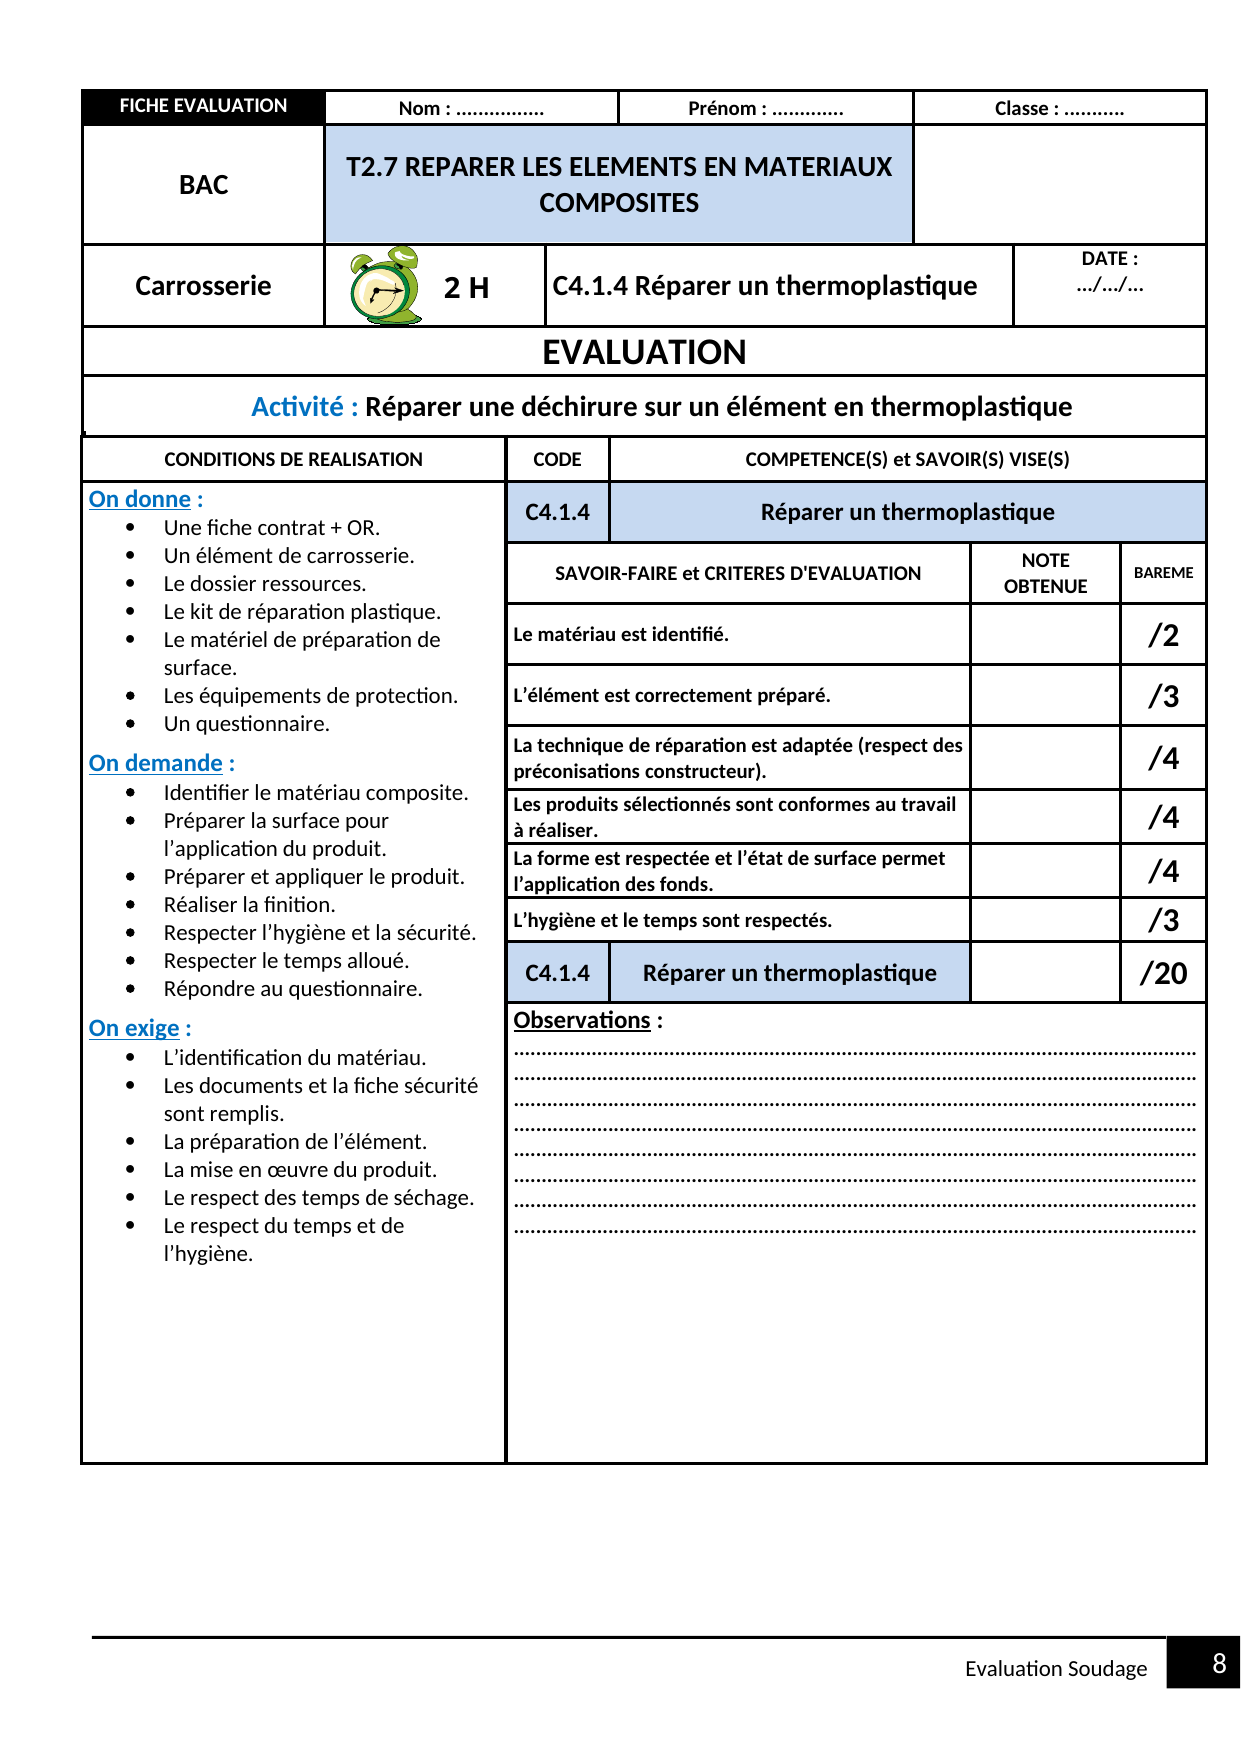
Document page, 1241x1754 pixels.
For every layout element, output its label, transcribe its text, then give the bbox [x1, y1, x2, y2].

table_cell Le matériau est identifié. [508, 605, 969, 663]
table_cell On donne : Une fiche contrat + OR. Un élément de carrosserie. Le dossier ressources. Le kit de réparation plastique. Le matériel de préparation de surface. Les équipements de protection. Un questionnaire. On demande : Identifier le matériau composite. Préparer la surface pour l’application du produit. Préparer et appliquer le produit. Réaliser la finition. Respecter l’hygiène et la sécurité. Respecter le temps alloué. Répondre au questionnaire. On exige : L’identification du matériau. Les documents et la fiche sécurité sont remplis. La préparation de l’élément. La mise en œuvre du produit. Le respect des temps de séchage. Le respect du temps et de l’hygiène. [83, 483, 504, 1462]
table_cell Carrosserie [84, 246, 323, 325]
table_cell La technique de réparation est adaptée (respect des préconisations constructeur). [508, 727, 969, 788]
table_cell /3 [1122, 899, 1205, 940]
table_cell CONDITIONS DE REALISATION [83, 438, 504, 479]
table_cell DATE : .../.../... [1015, 246, 1205, 325]
table_cell C4.1.4 [508, 483, 608, 541]
table_cell /20 [1122, 943, 1205, 1001]
table_cell Observations : ........................................................................................................................................................................................................................................................................................................................................................................................................................................................................................................................................................................................................................................................................................................................................................................................................................................................................................................................................................................................................................ [508, 1004, 1205, 1462]
table_cell L’élément est correctement préparé. [508, 666, 969, 724]
table_cell [972, 791, 1119, 842]
table_cell Réparer un thermoplastique [611, 483, 1205, 541]
table_cell /4 [1122, 791, 1205, 842]
table_cell Activité : Réparer une déchirure sur un élément en thermoplastique [84, 377, 1205, 434]
table_cell La forme est respectée et l’état de surface permet l’application des fonds. [508, 845, 969, 896]
table_cell EVALUATION [84, 328, 1205, 374]
table_cell BAREME [1122, 544, 1205, 602]
table_cell SAVOIR-FAIRE et CRITERES D'EVALUATION [508, 544, 969, 602]
table_cell [972, 727, 1119, 788]
table_cell /3 [1122, 666, 1205, 724]
table_cell [972, 943, 1119, 1001]
table_cell NOTE OBTENUE [972, 544, 1119, 602]
table_cell /2 [1122, 605, 1205, 663]
table_cell COMPETENCE(S) et SAVOIR(S) VISE(S) [611, 438, 1205, 479]
table_cell /4 [1122, 845, 1205, 896]
table_cell L’hygiène et le temps sont respectés. [508, 899, 969, 940]
table_header Prénom : ............. [620, 92, 912, 123]
table_cell [972, 666, 1119, 724]
table_header Classe : ........... [915, 92, 1205, 123]
table_cell Réparer un thermoplastique [611, 943, 969, 1001]
table_header Nom : ................ [326, 92, 617, 123]
table_cell C4.1.4 [508, 943, 608, 1001]
table_cell [972, 899, 1119, 940]
table_cell [972, 845, 1119, 896]
table_cell /4 [1122, 727, 1205, 788]
table_cell [326, 246, 544, 325]
table_cell T2.7 REPARER LES ELEMENTS EN MATERIAUX COMPOSITES [326, 126, 912, 242]
table_cell C4.1.4 Réparer un thermoplastique [547, 246, 1012, 325]
table_cell [915, 126, 1205, 242]
table_cell BAC [84, 126, 323, 242]
table_cell CODE [508, 438, 608, 479]
table_cell [972, 605, 1119, 663]
table_cell Les produits sélectionnés sont conformes au travail à réaliser. [508, 791, 969, 842]
table_header FICHE EVALUATION [84, 92, 323, 123]
